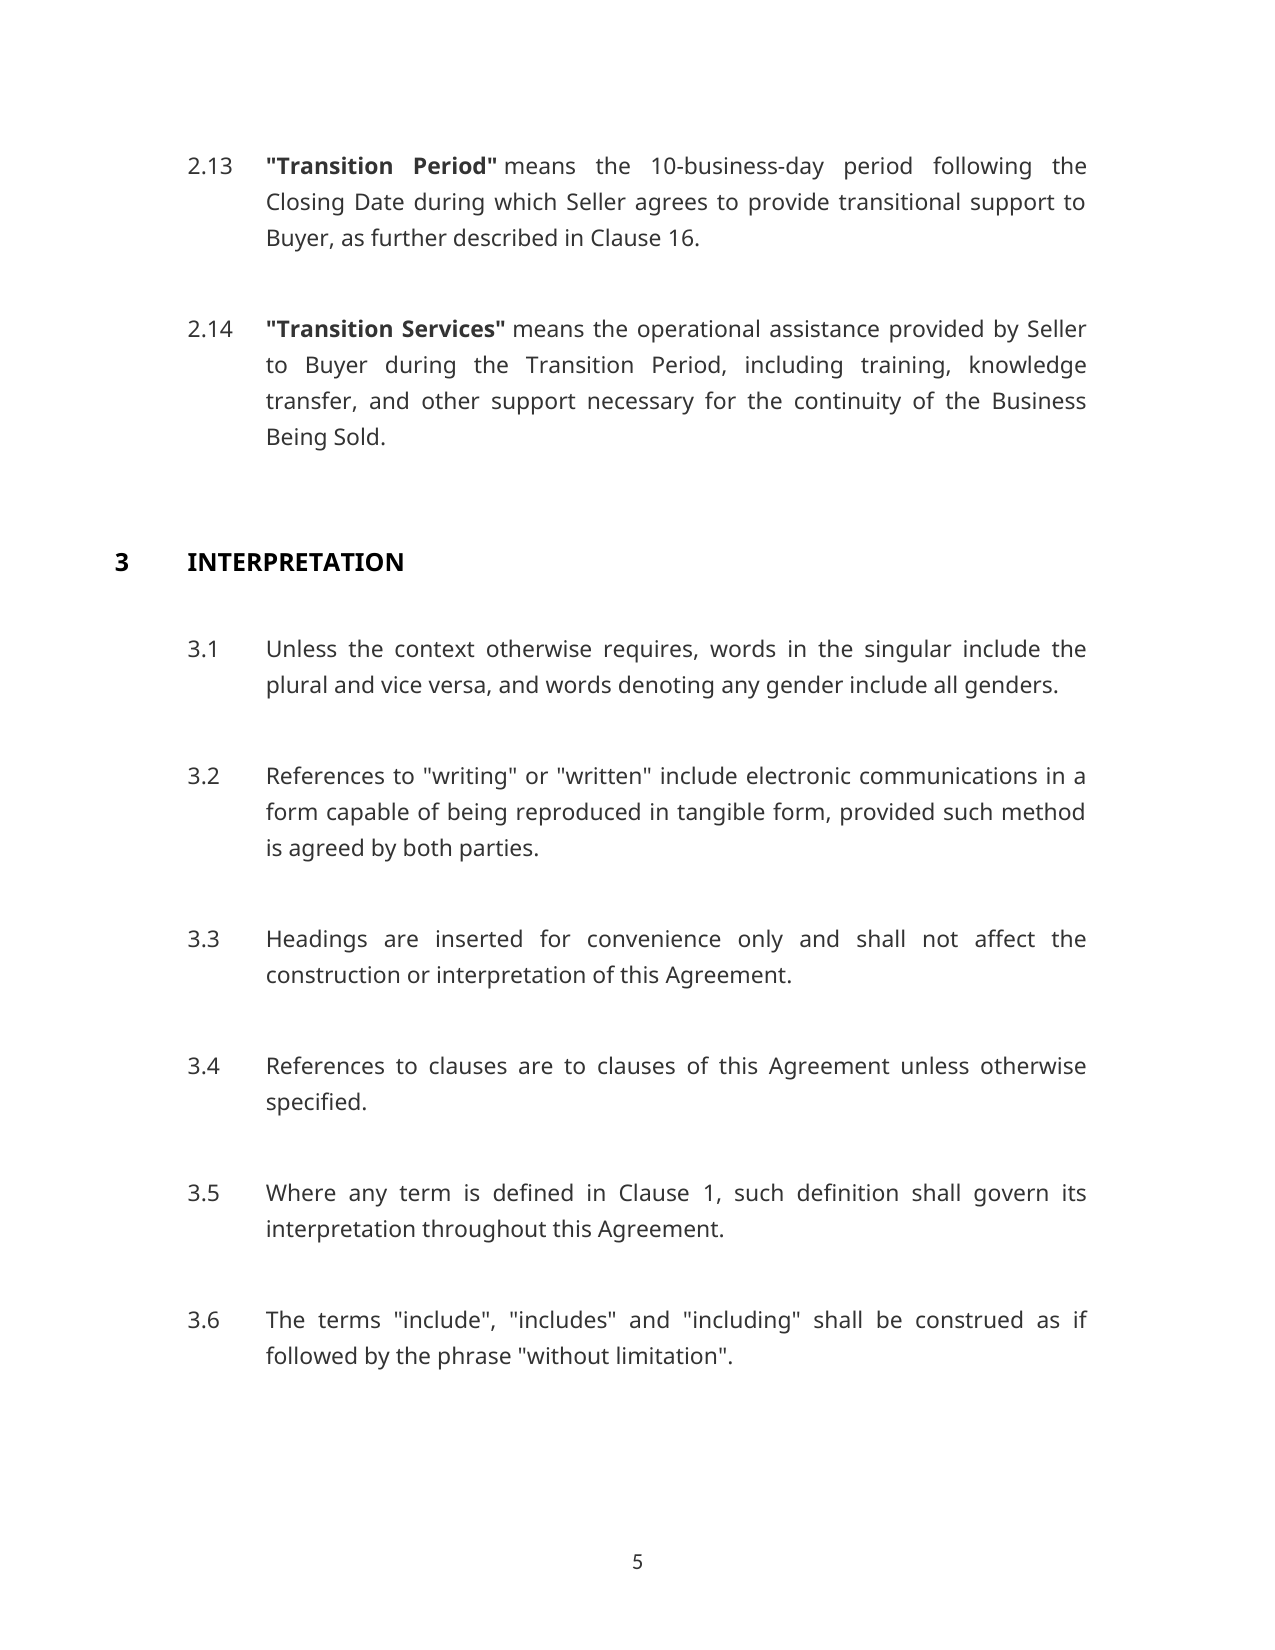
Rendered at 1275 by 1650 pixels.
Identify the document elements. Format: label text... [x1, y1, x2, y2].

list References to "writing" or "written" include electronic communications in a form capable of being reproduced in tangible form, provided such method is agreed by both parties. [187, 760, 1087, 863]
list References to clauses are to clauses of this Agreement unless otherwise specified. [187, 1050, 1087, 1117]
list Headings are inserted for convenience only and shall not affect the construction or interpretation of this Agreement. [187, 923, 1087, 990]
list The terms "include", "includes" and "including" shall be construed as if followed by the phrase "without limitation". [187, 1304, 1087, 1371]
list "Transition Services" means the operational assistance provided by Seller to Buyer during the Transition Period, including training, knowledge transfer, and other support necessary for the continuity of the Business Being Sold. [187, 313, 1087, 452]
list Unless the context otherwise requires, words in the singular include the plural and vice versa, and words denoting any gender include all genders. [187, 633, 1087, 700]
list "Transition Period" means the 10-business-day period following the Closing Date during which Seller agrees to provide transitional support to Buyer, as further described in Clause 16. [187, 150, 1087, 253]
subtitle INTERPRETATION [114, 545, 1087, 579]
list Where any term is defined in Clause 1, such definition shall govern its interpretation throughout this Agreement. [187, 1177, 1087, 1244]
